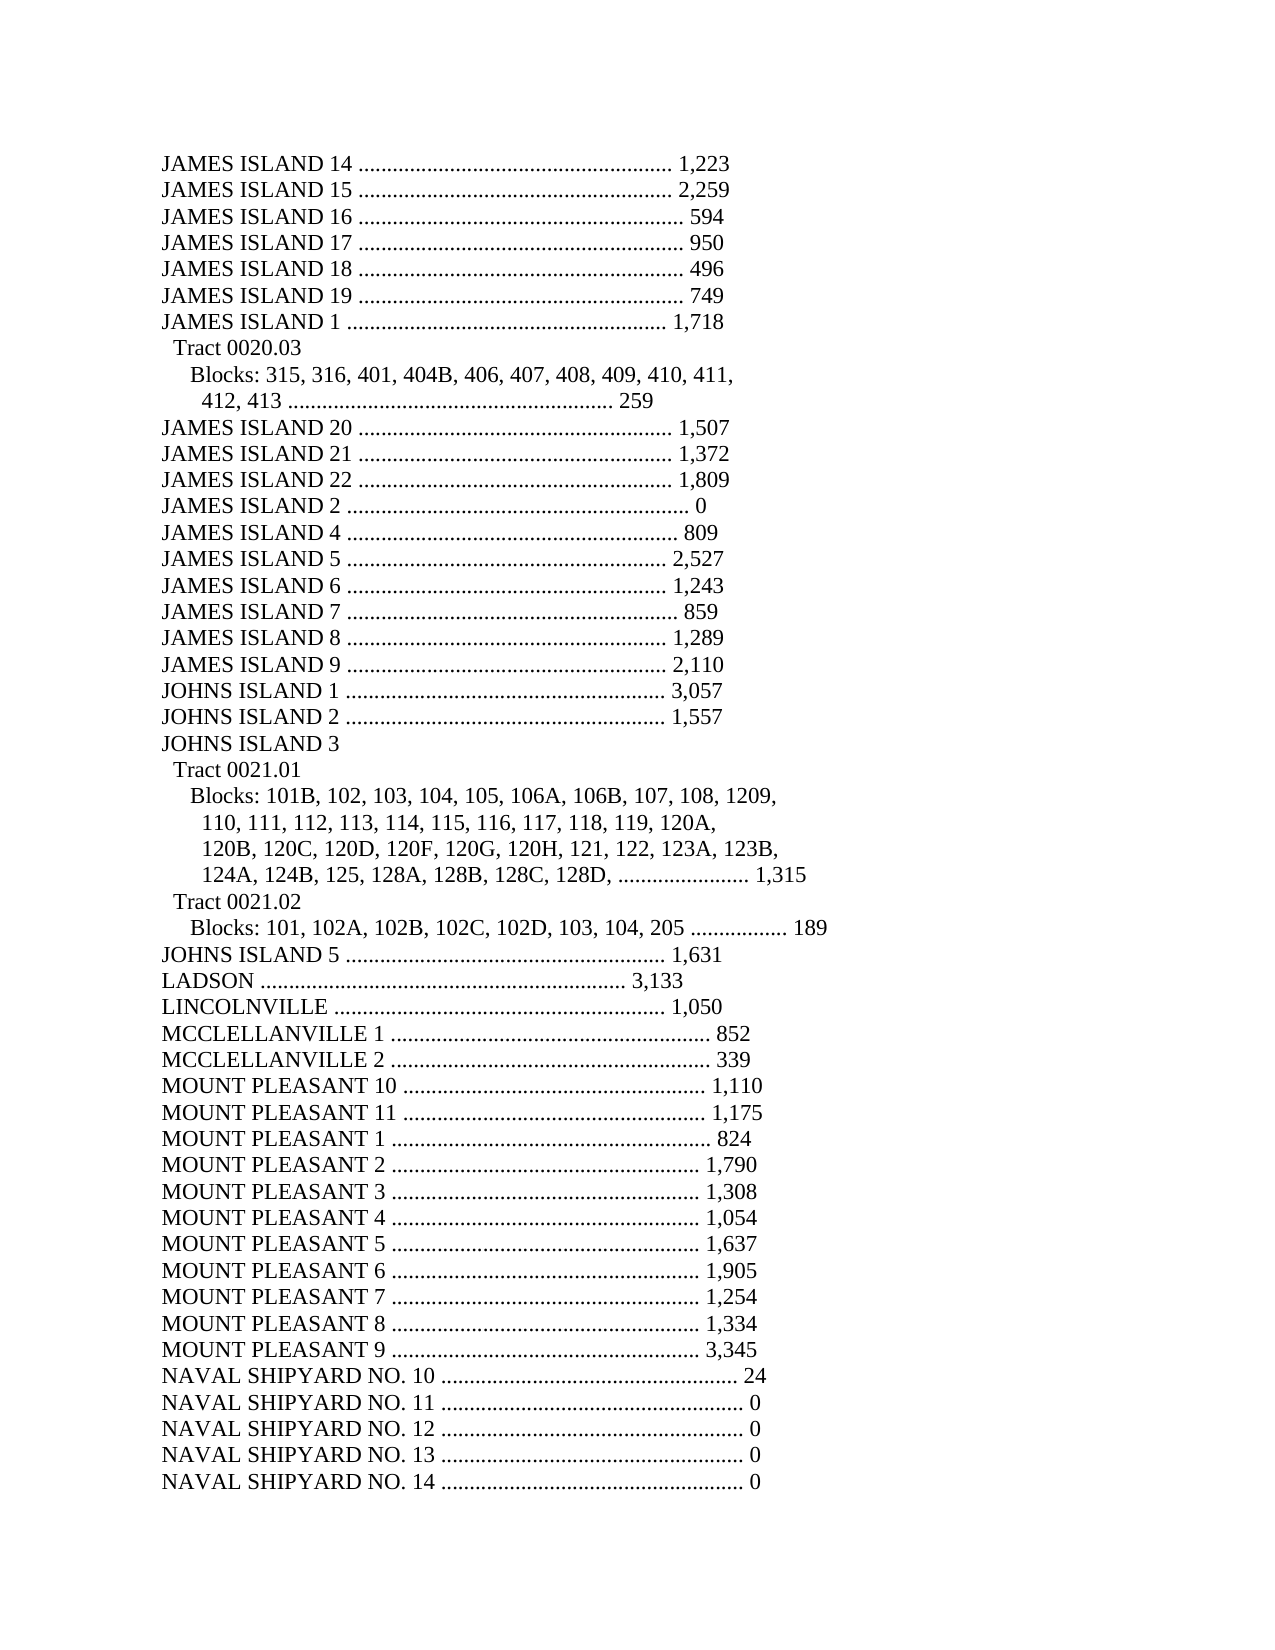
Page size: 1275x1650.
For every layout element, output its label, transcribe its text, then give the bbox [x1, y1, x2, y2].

text JOHNS ISLAND 5 ........................................................ 1,631 [150, 941, 1125, 967]
text JAMES ISLAND 2 ............................................................ 0 [150, 493, 1125, 519]
text MCCLELLANVILLE 2 ........................................................ 339 [150, 1046, 1125, 1072]
text JOHNS ISLAND 1 ........................................................ 3,057 [150, 677, 1125, 703]
text 412, 413 ......................................................... 259 [150, 387, 1125, 413]
text MOUNT PLEASANT 6 ...................................................... 1,905 [150, 1257, 1125, 1283]
text Blocks: 315, 316, 401, 404B, 406, 407, 408, 409, 410, 411, [150, 361, 1125, 387]
text NAVAL SHIPYARD NO. 11 ..................................................... 0 [150, 1389, 1125, 1415]
text MOUNT PLEASANT 1 ........................................................ 824 [150, 1125, 1125, 1151]
text Tract 0021.01 [150, 756, 1125, 782]
text NAVAL SHIPYARD NO. 14 ..................................................... 0 [150, 1468, 1125, 1494]
text NAVAL SHIPYARD NO. 12 ..................................................... 0 [150, 1415, 1125, 1441]
text JAMES ISLAND 14 ....................................................... 1,223 [150, 150, 1125, 176]
text 120B, 120C, 120D, 120F, 120G, 120H, 121, 122, 123A, 123B, [150, 835, 1125, 862]
text JAMES ISLAND 6 ........................................................ 1,243 [150, 572, 1125, 598]
text 110, 111, 112, 113, 114, 115, 116, 117, 118, 119, 120A, [150, 809, 1125, 835]
text MOUNT PLEASANT 4 ...................................................... 1,054 [150, 1204, 1125, 1231]
text LADSON ................................................................ 3,133 [150, 967, 1125, 993]
text MOUNT PLEASANT 2 ...................................................... 1,790 [150, 1151, 1125, 1178]
text JAMES ISLAND 8 ........................................................ 1,289 [150, 624, 1125, 651]
text MOUNT PLEASANT 7 ...................................................... 1,254 [150, 1283, 1125, 1309]
text Blocks: 101B, 102, 103, 104, 105, 106A, 106B, 107, 108, 1209, [150, 782, 1125, 809]
text JAMES ISLAND 9 ........................................................ 2,110 [150, 651, 1125, 677]
text JAMES ISLAND 22 ....................................................... 1,809 [150, 466, 1125, 493]
text JAMES ISLAND 18 ......................................................... 496 [150, 255, 1125, 282]
text Tract 0020.03 [150, 334, 1125, 361]
text JAMES ISLAND 16 ......................................................... 594 [150, 203, 1125, 229]
text MOUNT PLEASANT 3 ...................................................... 1,308 [150, 1178, 1125, 1204]
text JOHNS ISLAND 2 ........................................................ 1,557 [150, 703, 1125, 730]
text JAMES ISLAND 1 ........................................................ 1,718 [150, 308, 1125, 334]
text LINCOLNVILLE .......................................................... 1,050 [150, 993, 1125, 1020]
text JAMES ISLAND 15 ....................................................... 2,259 [150, 176, 1125, 203]
text MOUNT PLEASANT 10 ..................................................... 1,110 [150, 1072, 1125, 1099]
text JAMES ISLAND 21 ....................................................... 1,372 [150, 440, 1125, 466]
text JAMES ISLAND 19 ......................................................... 749 [150, 282, 1125, 308]
text JAMES ISLAND 20 ....................................................... 1,507 [150, 413, 1125, 440]
text MOUNT PLEASANT 9 ...................................................... 3,345 [150, 1336, 1125, 1362]
text JAMES ISLAND 5 ........................................................ 2,527 [150, 545, 1125, 572]
text MCCLELLANVILLE 1 ........................................................ 852 [150, 1020, 1125, 1046]
text JAMES ISLAND 17 ......................................................... 950 [150, 229, 1125, 255]
text NAVAL SHIPYARD NO. 13 ..................................................... 0 [150, 1441, 1125, 1468]
text JOHNS ISLAND 3 [150, 730, 1125, 756]
text MOUNT PLEASANT 5 ...................................................... 1,637 [150, 1231, 1125, 1257]
text JAMES ISLAND 4 .......................................................... 809 [150, 519, 1125, 545]
text Tract 0021.02 [150, 888, 1125, 914]
text JAMES ISLAND 7 .......................................................... 859 [150, 598, 1125, 624]
text NAVAL SHIPYARD NO. 10 .................................................... 24 [150, 1362, 1125, 1389]
text MOUNT PLEASANT 11 ..................................................... 1,175 [150, 1099, 1125, 1125]
text MOUNT PLEASANT 8 ...................................................... 1,334 [150, 1309, 1125, 1336]
text Blocks: 101, 102A, 102B, 102C, 102D, 103, 104, 205 ................. 189 [150, 914, 1125, 941]
text 124A, 124B, 125, 128A, 128B, 128C, 128D, ....................... 1,315 [150, 862, 1125, 888]
